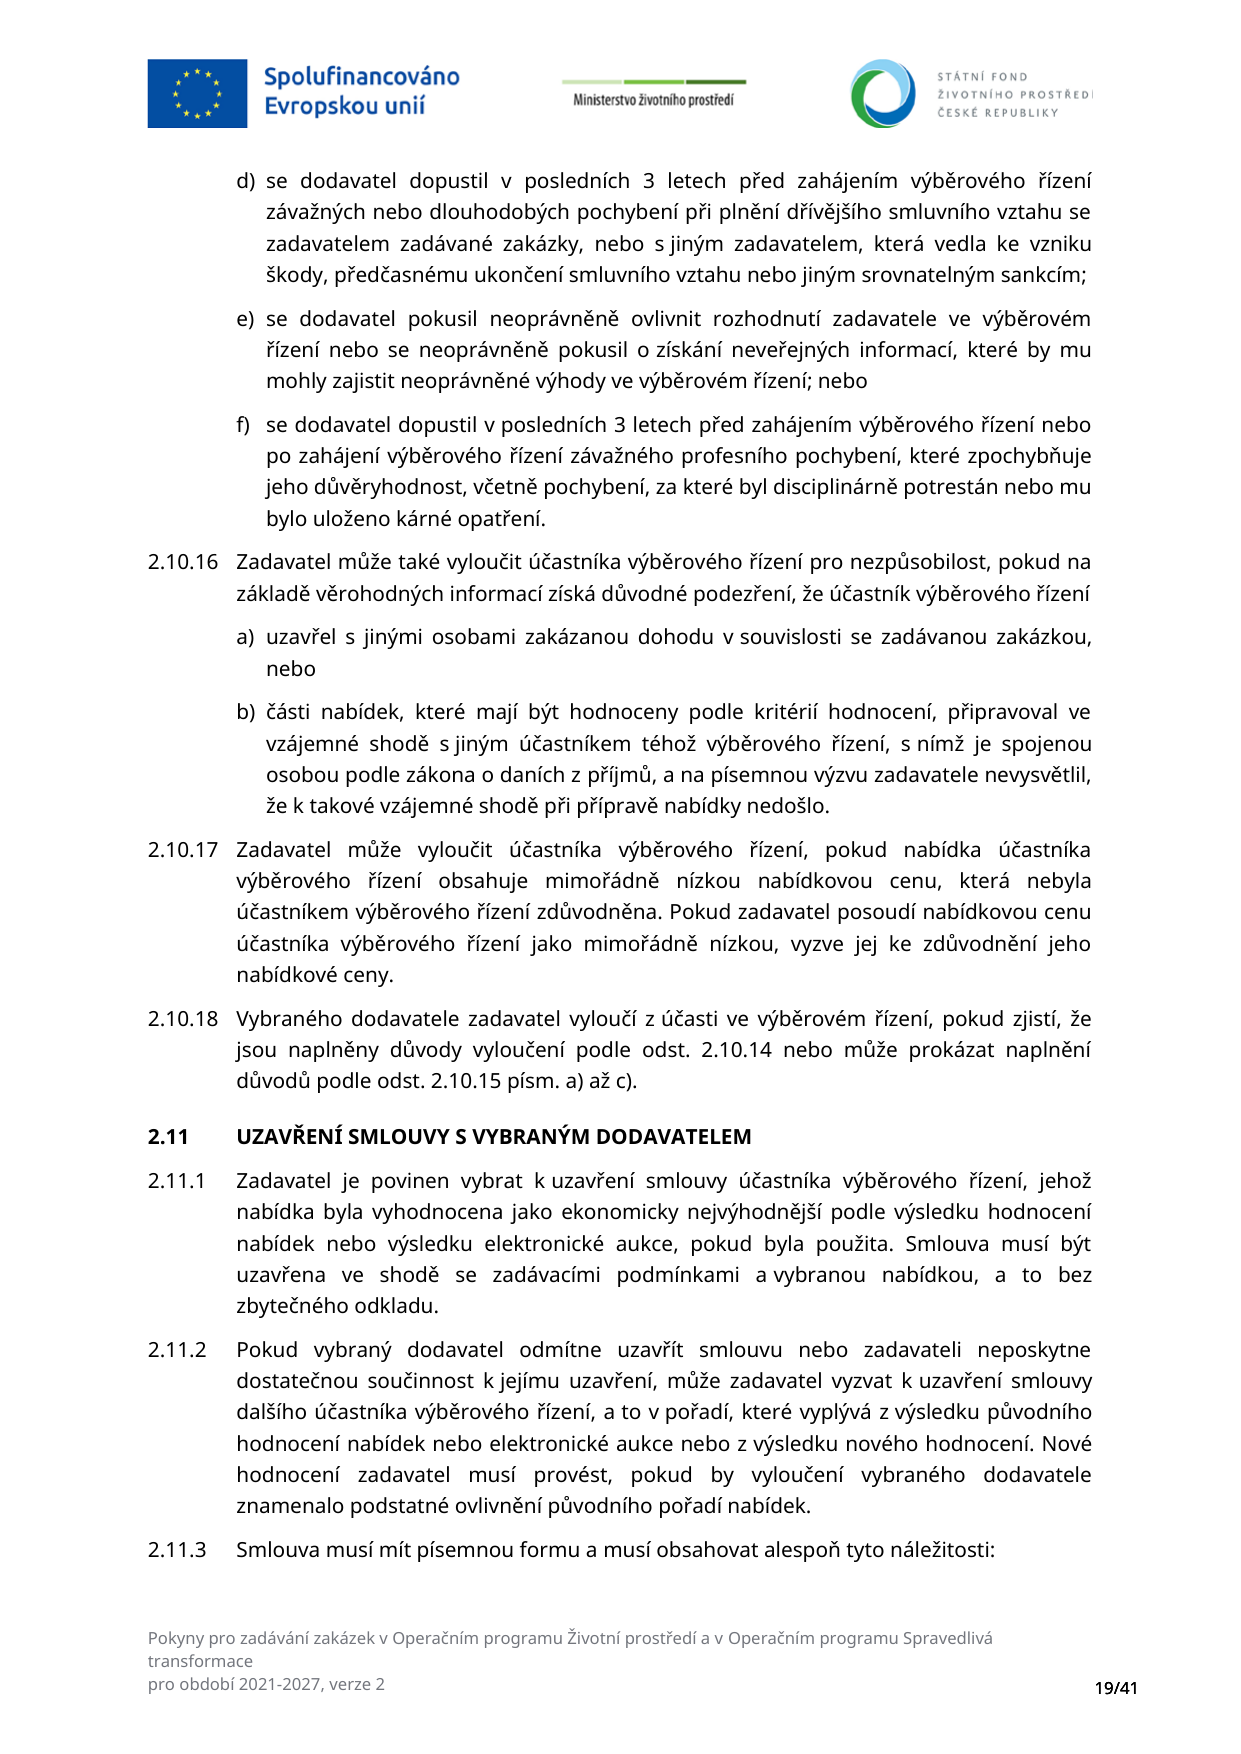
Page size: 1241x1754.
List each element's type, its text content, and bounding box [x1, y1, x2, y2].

list Smlouva musí mít písemnou formu a musí obsahovat alespoň tyto náležitosti: [148, 1535, 1093, 1563]
list Zadavatel může vyloučit účastníka výběrového řízení, pokud nabídka účastníka výběrového řízení obsahuje mimořádně nízkou nabídkovou cenu, která nebyla účastníkem výběrového řízení zdůvodněna. Pokud zadavatel posoudí nabídkovou cenu účastníka výběrového řízení jako mimořádně nízkou, vyzve jej ke zdůvodnění jeho nabídkové ceny. [148, 835, 1093, 988]
list uzavřel s jinými osobami zakázanou dohodu v souvislosti se zadávanou zakázkou, nebo [236, 622, 1093, 682]
subtitle Uzavření smlouvy s vybraným dodavatelem [148, 1122, 1093, 1151]
list se dodavatel dopustil v posledních 3 letech před zahájením výběrového řízení nebo po zahájení výběrového řízení závažného profesního pochybení, které zpochybňuje jeho důvěryhodnost, včetně pochybení, za které byl disciplinárně potrestán nebo mu bylo uloženo kárné opatření. [236, 410, 1093, 532]
list části nabídek, které mají být hodnoceny podle kritérií hodnocení, připravoval ve vzájemné shodě s jiným účastníkem téhož výběrového řízení, s nímž je spojenou osobou podle zákona o daních z příjmů, a na písemnou výzvu zadavatele nevysvětlil, že k takové vzájemné shodě při přípravě nabídky nedošlo. [236, 697, 1093, 820]
list Zadavatel je povinen vybrat k uzavření smlouvy účastníka výběrového řízení, jehož nabídka byla vyhodnocena jako ekonomicky nejvýhodnější podle výsledku hodnocení nabídek nebo výsledku elektronické aukce, pokud byla použita. Smlouva musí být uzavřena ve shodě se zadávacími podmínkami a vybranou nabídkou, a to bez zbytečného odkladu. [148, 1166, 1093, 1320]
list Pokud vybraný dodavatel odmítne uzavřít smlouvu nebo zadavateli neposkytne dostatečnou součinnost k jejímu uzavření, může zadavatel vyzvat k uzavření smlouvy dalšího účastníka výběrového řízení, a to v pořadí, které vyplývá z výsledku původního hodnocení nabídek nebo elektronické aukce nebo z výsledku nového hodnocení. Nové hodnocení zadavatel musí provést, pokud by vyloučení vybraného dodavatele znamenalo podstatné ovlivnění původního pořadí nabídek. [148, 1335, 1093, 1520]
list Zadavatel může také vyloučit účastníka výběrového řízení pro nezpůsobilost, pokud na základě věrohodných informací získá důvodné podezření, že účastník výběrového řízení [148, 547, 1093, 607]
list se dodavatel dopustil v posledních 3 letech před zahájením výběrového řízení závažných nebo dlouhodobých pochybení při plnění dřívějšího smluvního vztahu se zadavatelem zadávané zakázky, nebo s jiným zadavatelem, která vedla ke vzniku škody, předčasnému ukončení smluvního vztahu nebo jiným srovnatelným sankcím; [236, 166, 1093, 288]
list Vybraného dodavatele zadavatel vyloučí z účasti ve výběrovém řízení, pokud zjistí, že jsou naplněny důvody vyloučení podle odst. 2.10.14 nebo může prokázat naplnění důvodů podle odst. 2.10.15 písm. a) až c). [148, 1004, 1093, 1095]
list se dodavatel pokusil neoprávněně ovlivnit rozhodnutí zadavatele ve výběrovém řízení nebo se neoprávněně pokusil o získání neveřejných informací, které by mu mohly zajistit neoprávněné výhody ve výběrovém řízení; nebo [236, 304, 1093, 395]
